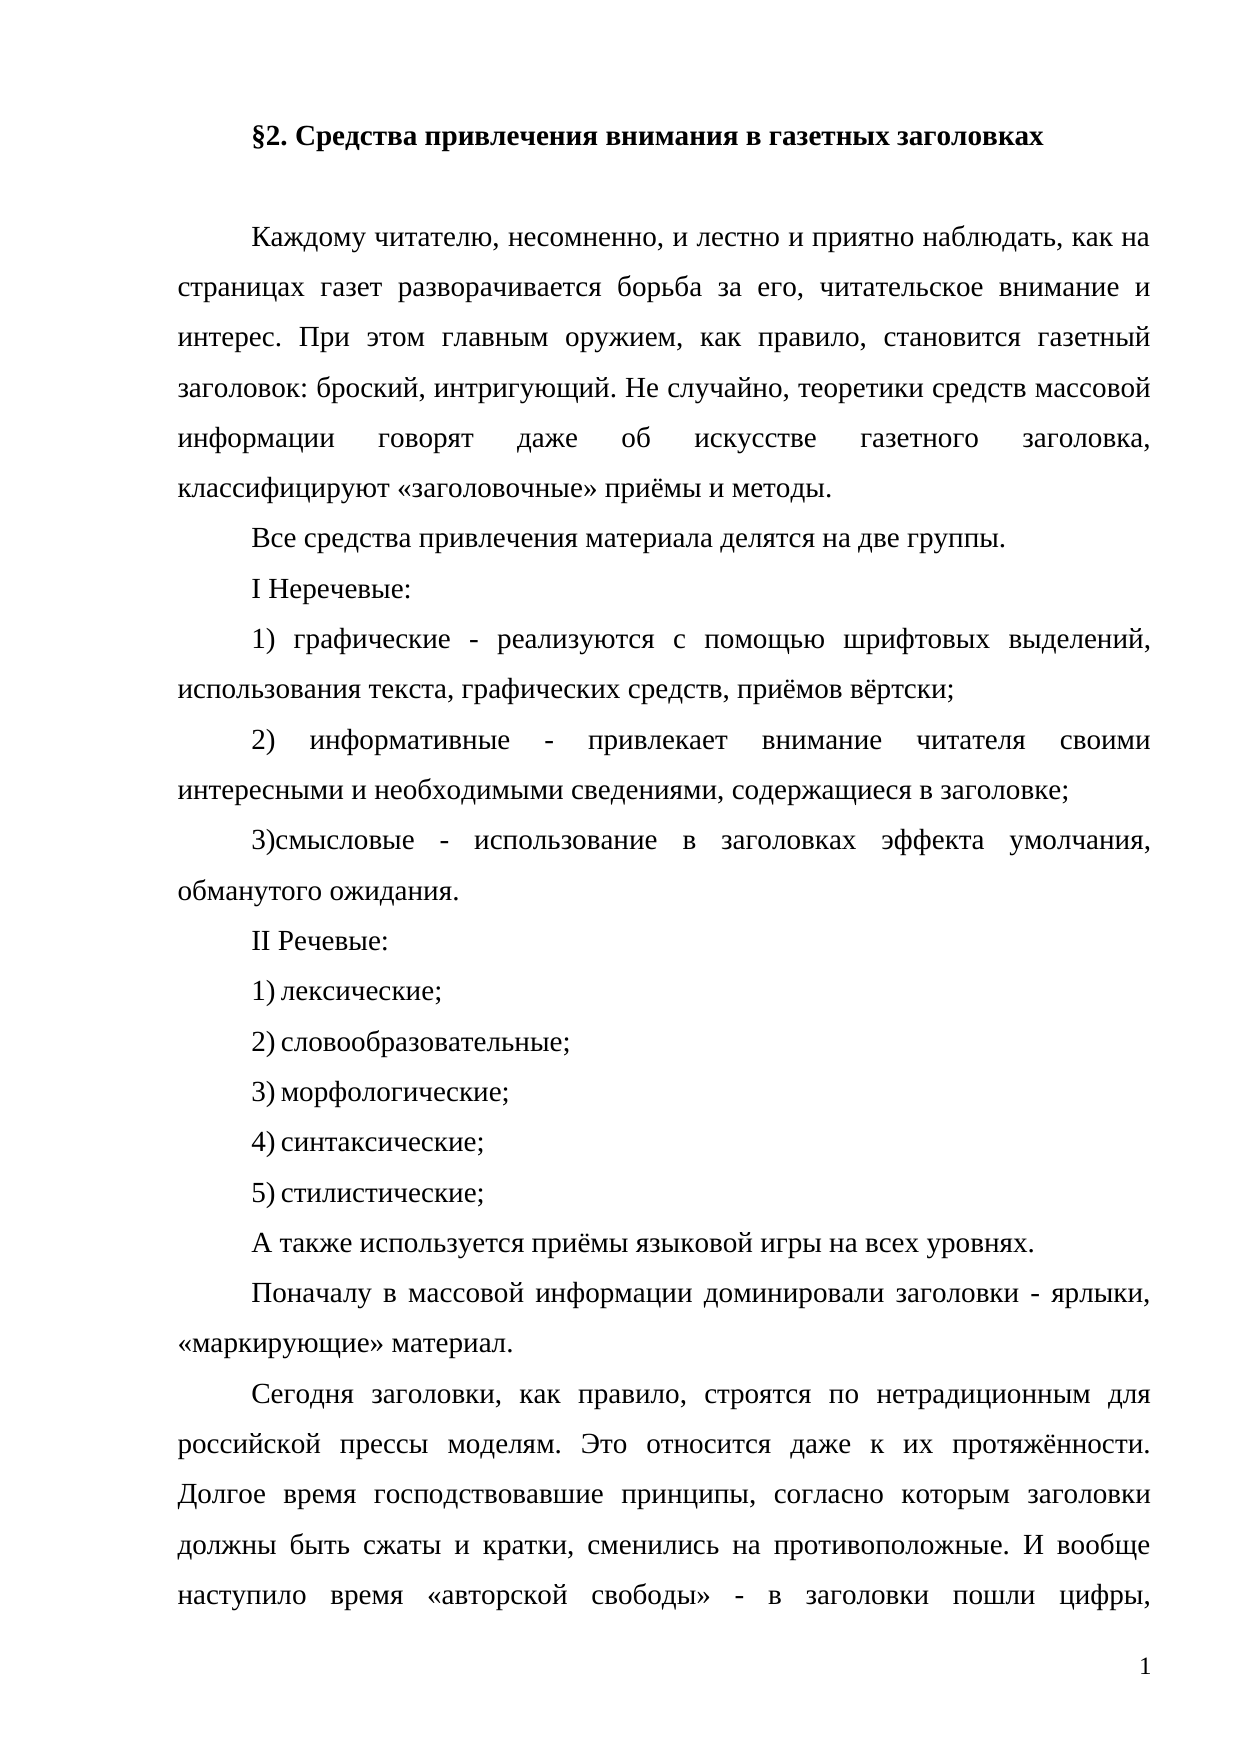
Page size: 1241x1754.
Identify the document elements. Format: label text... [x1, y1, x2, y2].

text Поначалу в массовой информации доминировали заголовки - ярлыки, «маркирующие» материал. [177, 1275, 1152, 1359]
text II Речевые: [177, 923, 1152, 957]
text Все средства привлечения материала делятся на две группы. [177, 521, 1152, 554]
text 1) графические - реализуются с помощью шрифтовых выделений, использования текста, графических средств, приёмов вёртски; [177, 621, 1152, 705]
text §2. Средства привлечения внимания в газетных заголовках [177, 118, 1152, 152]
text 3)смысловые - использование в заголовках эффекта умолчания, обманутого ожидания. [177, 822, 1152, 906]
text А также используется приёмы языковой игры на всех уровнях. [177, 1225, 1152, 1258]
text I Неречевые: [177, 571, 1152, 604]
text 2) информативные - привлекает внимание читателя своими интересными и необходимыми сведениями, содержащиеся в заголовке; [177, 722, 1152, 806]
list лексические; [177, 973, 1152, 1007]
list синтаксические; [177, 1124, 1152, 1158]
list словообразовательные; [177, 1024, 1152, 1057]
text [177, 1376, 1152, 1611]
list морфологические; [177, 1074, 1152, 1108]
text Каждому читателю, несомненно, и лестно и приятно наблюдать, как на страницах газет разворачивается борьба за его, читательское внимание и интерес. При этом главным оружием, как правило, становится газетный заголовок: броский, интригующий. Не случайно, теоретики средств массовой информации говорят даже об искусстве газетного заголовка, классифицируют «заголовочные» приёмы и методы. [177, 219, 1152, 504]
list стилистические; [177, 1175, 1152, 1208]
